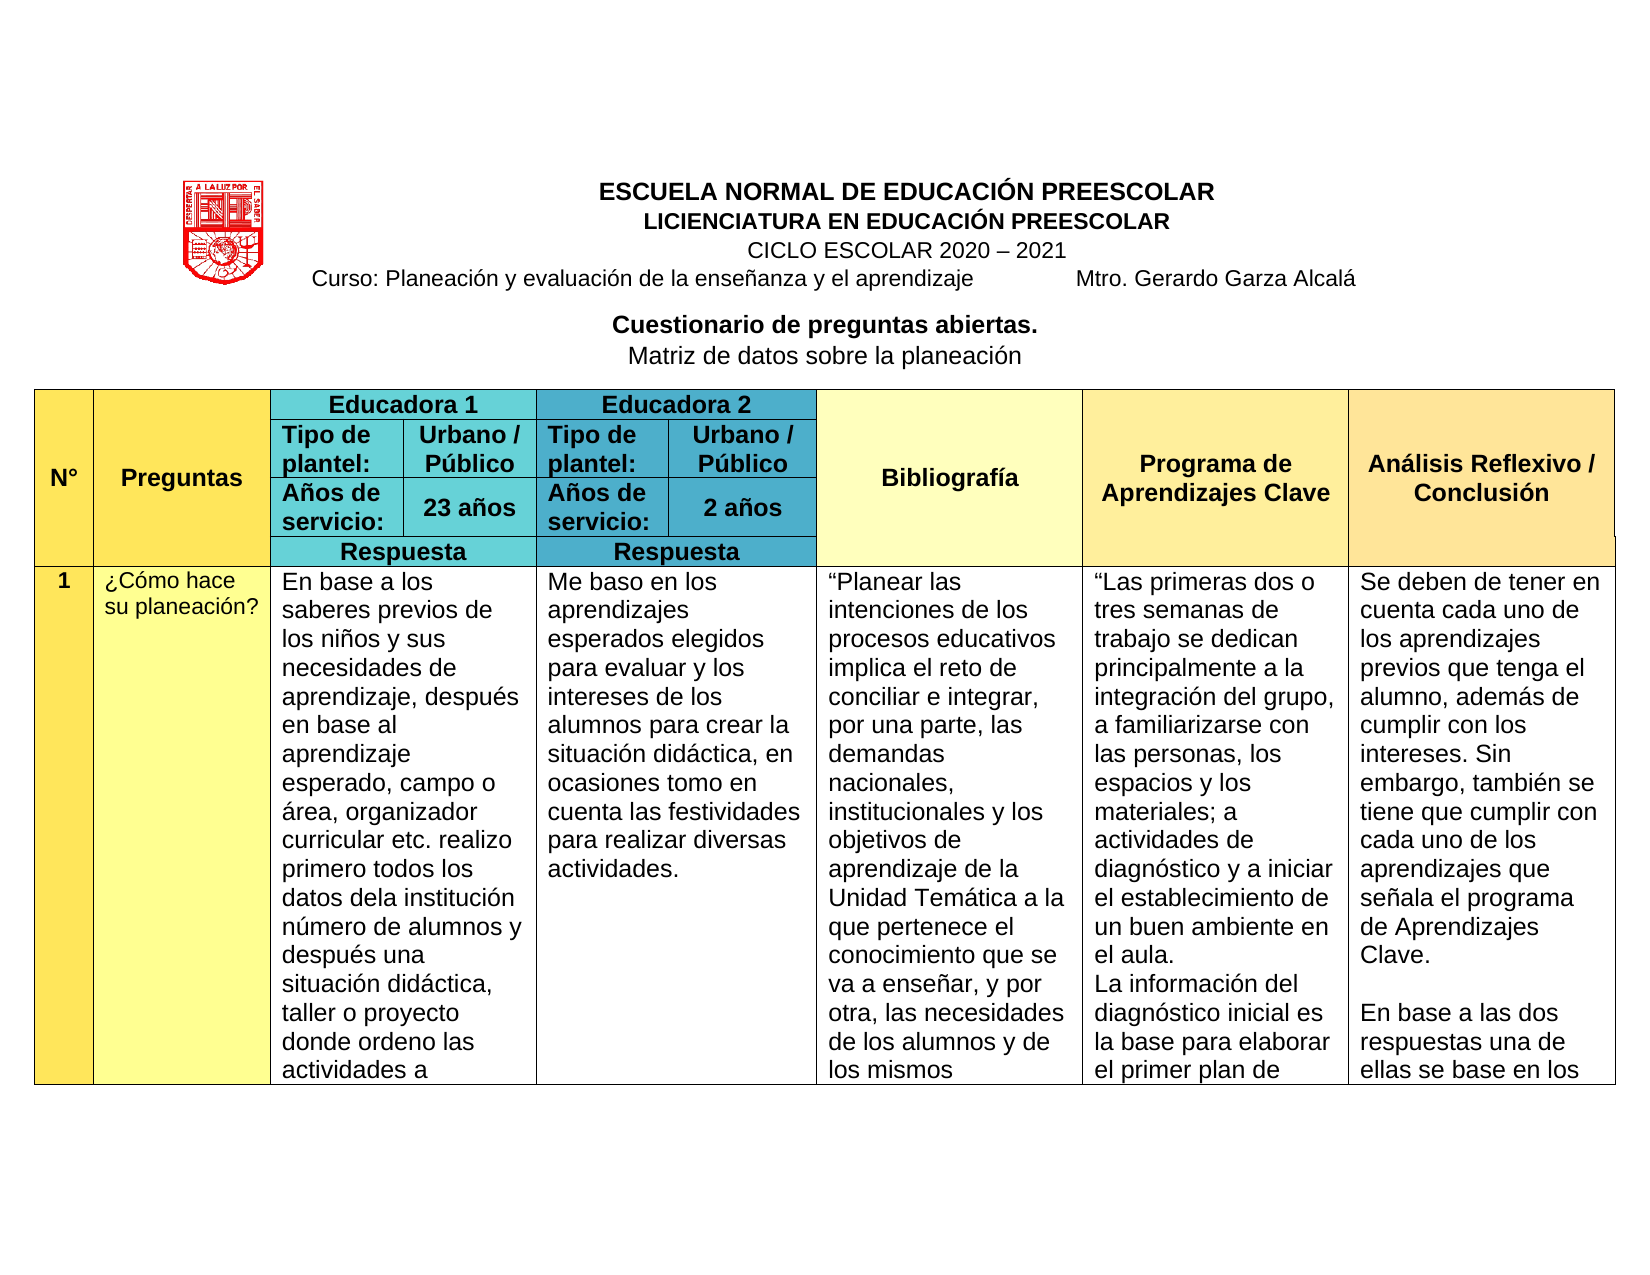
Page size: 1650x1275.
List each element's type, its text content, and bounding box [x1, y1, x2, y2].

table_header Programa de Aprendizajes Clave [1083, 390, 1348, 566]
table_header Educadora 1 [271, 390, 536, 419]
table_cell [537, 567, 816, 1084]
text Matriz de datos sobre la planeación [148, 341, 1502, 370]
table_cell 23 años [404, 478, 536, 536]
text Cuestionario de preguntas abiertas. [148, 310, 1502, 339]
table_cell Tipo de plantel: [271, 420, 403, 477]
table_cell [1349, 537, 1615, 566]
table_cell Respuesta [537, 537, 816, 566]
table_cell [94, 567, 270, 1084]
text ESCUELA NORMAL DE EDUCACIÓN PREESCOLAR [148, 177, 1502, 206]
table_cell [271, 567, 536, 1084]
picture [147, 178, 293, 286]
table_header [1349, 390, 1614, 419]
table_header Educadora 2 [537, 390, 816, 419]
table_header Preguntas [94, 390, 270, 566]
table_header Bibliografía [817, 390, 1082, 566]
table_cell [1083, 567, 1348, 1084]
table_cell Urbano / Público [669, 420, 816, 477]
text LICIENCIATURA EN EDUCACIÓN PREESCOLAR [293, 208, 1502, 234]
table_cell 2 años [669, 478, 816, 536]
table_cell 1 [35, 567, 93, 1084]
text CICLO ESCOLAR 2020 – 2021 [293, 237, 1502, 263]
table_cell Respuesta [271, 537, 536, 566]
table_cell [817, 567, 1082, 1084]
table_cell Años de servicio: [537, 478, 668, 536]
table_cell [1349, 567, 1615, 1084]
table_cell Tipo de plantel: [537, 420, 668, 477]
table_cell Urbano / Público [404, 420, 536, 477]
text Curso: Planeación y evaluación de la enseñanza y el aprendizaje Mtro. Gerardo Garza Alcalá [148, 265, 1502, 291]
table_cell Años de servicio: [271, 478, 403, 536]
table_header N° [35, 390, 93, 566]
table_cell Análisis Reflexivo / Conclusión [1349, 419, 1614, 536]
